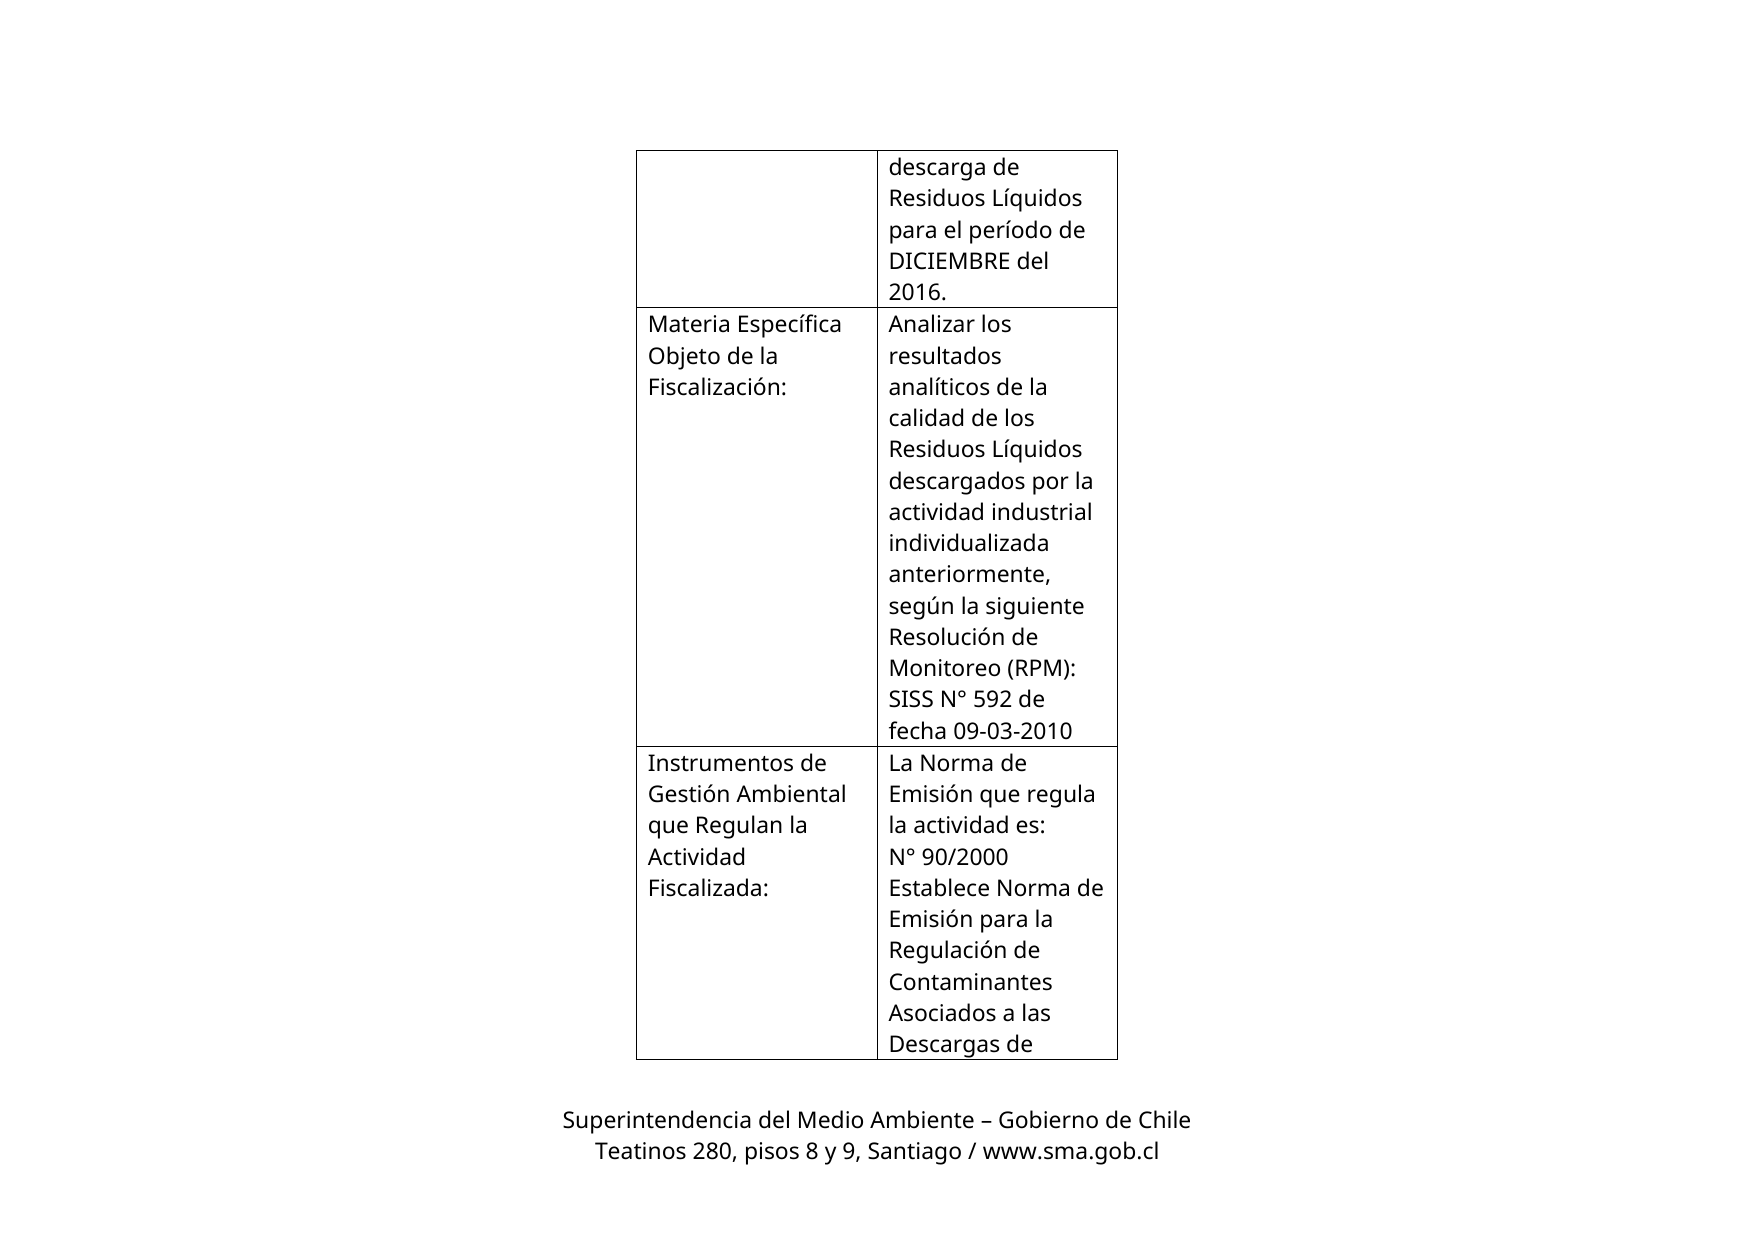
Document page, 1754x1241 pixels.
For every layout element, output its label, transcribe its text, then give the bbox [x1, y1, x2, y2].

table_cell Analizar los resultados analíticos de la calidad de los Residuos Líquidos descargados por la actividad industrial individualizada anteriormente, según la siguiente Resolución de Monitoreo (RPM): SISS N° 592 de fecha 09-03-2010 [878, 308, 1117, 746]
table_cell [878, 747, 1117, 1059]
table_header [637, 151, 877, 307]
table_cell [637, 747, 877, 1059]
table_cell Materia Específica Objeto de la Fiscalización: [637, 308, 877, 746]
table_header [878, 151, 1117, 307]
